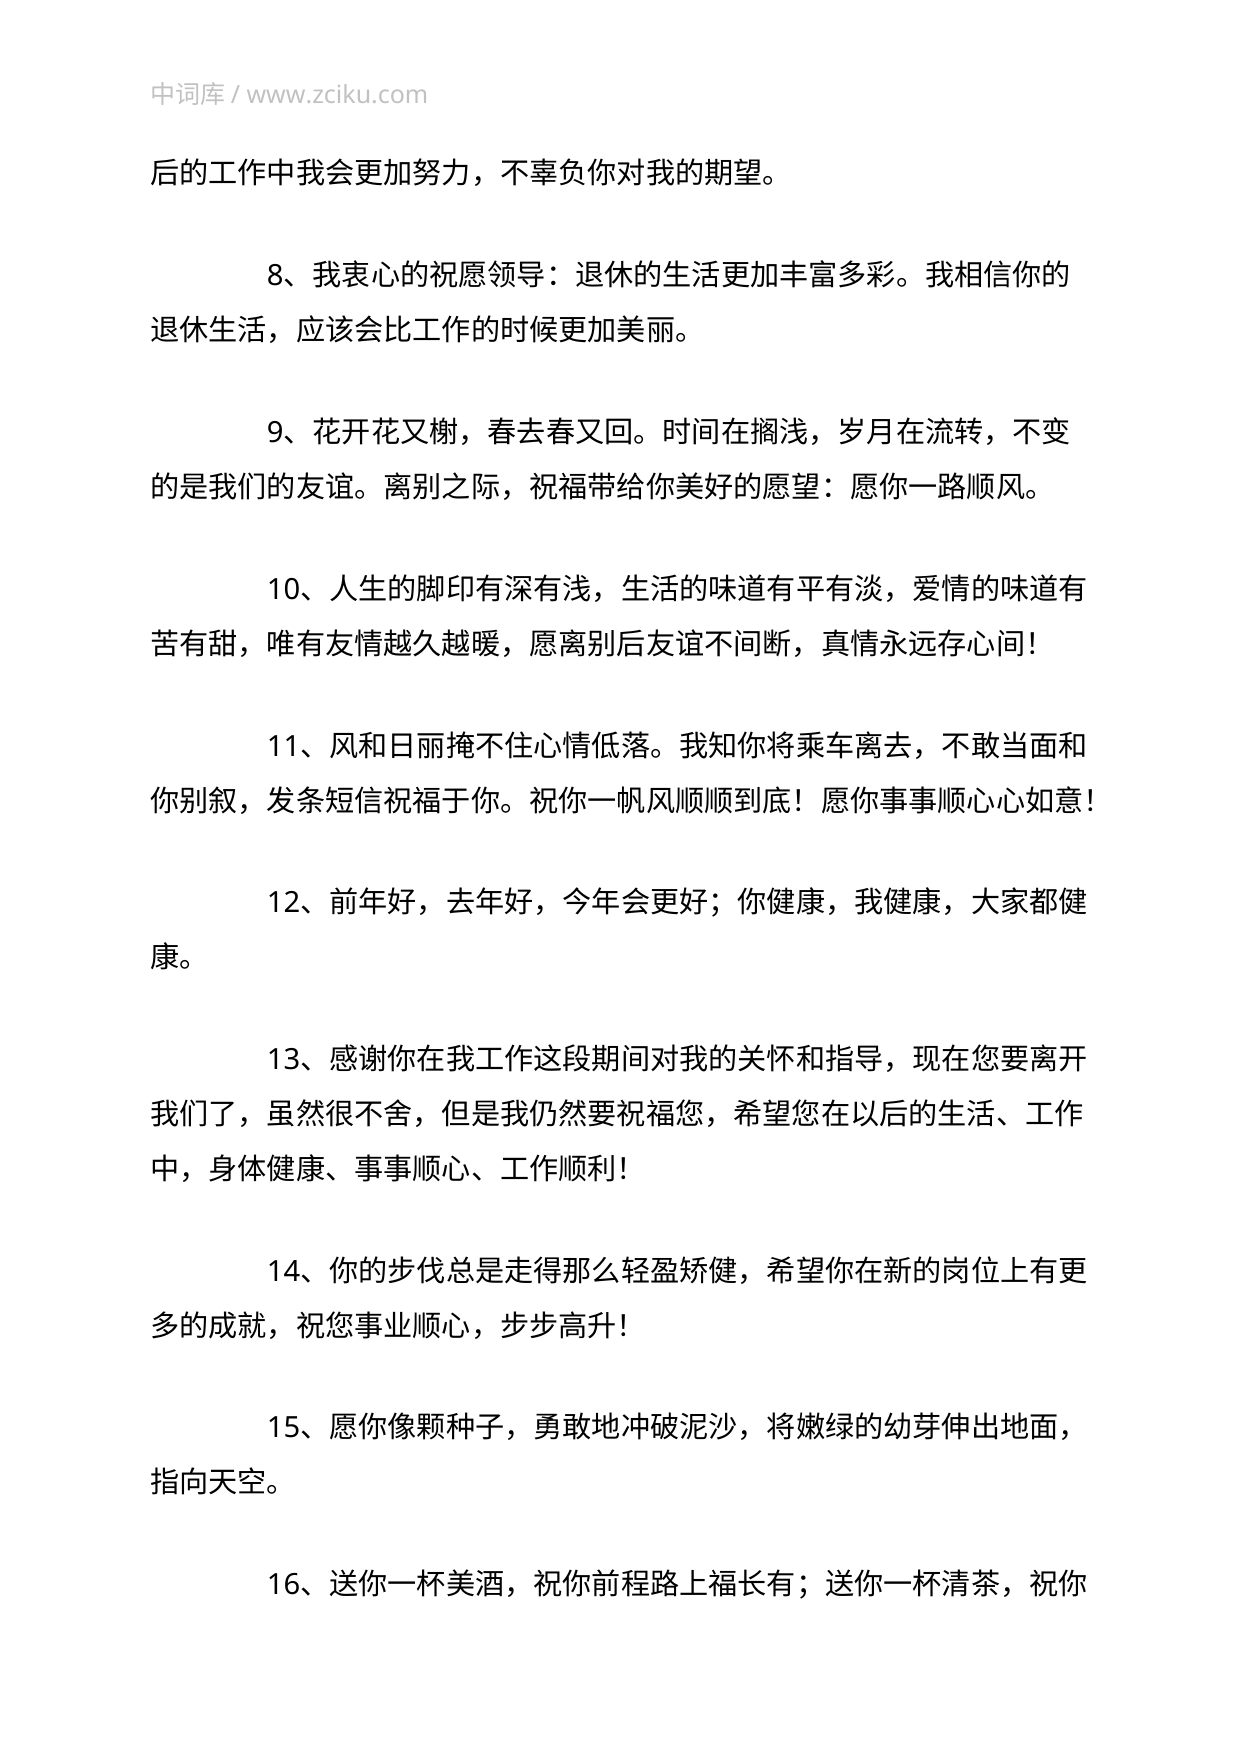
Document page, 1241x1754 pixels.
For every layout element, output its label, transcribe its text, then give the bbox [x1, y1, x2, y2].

text 8、我衷心的祝愿领导：退休的生活更加丰富多彩。我相信你的退休生活，应该会比工作的时候更加美丽。 [150, 252, 1090, 349]
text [150, 150, 1090, 192]
text 11、风和日丽掩不住心情低落。我知你将乘车离去，不敢当面和你别叙，发条短信祝福于你。祝你一帆风顺顺到底！愿你事事顺心心如意！ [150, 722, 1090, 819]
text 12、前年好，去年好，今年会更好；你健康，我健康，大家都健康。 [150, 879, 1090, 976]
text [150, 1561, 1090, 1603]
text 14、你的步伐总是走得那么轻盈矫健，希望你在新的岗位上有更多的成就，祝您事业顺心，步步高升！ [150, 1247, 1090, 1344]
text 9、花开花又榭，春去春又回。时间在搁浅，岁月在流转，不变的是我们的友谊。离别之际，祝福带给你美好的愿望：愿你一路顺风。 [150, 408, 1090, 506]
text 13、感谢你在我工作这段期间对我的关怀和指导，现在您要离开我们了，虽然很不舍，但是我仍然要祝福您，希望您在以后的生活、工作中，身体健康、事事顺心、工作顺利！ [150, 1036, 1090, 1188]
text 15、愿你像颗种子，勇敢地冲破泥沙，将嫩绿的幼芽伸出地面，指向天空。 [150, 1404, 1090, 1501]
text 10、人生的脚印有深有浅，生活的味道有平有淡，爱情的味道有苦有甜，唯有友情越久越暖，愿离别后友谊不间断，真情永远存心间！ [150, 565, 1090, 663]
